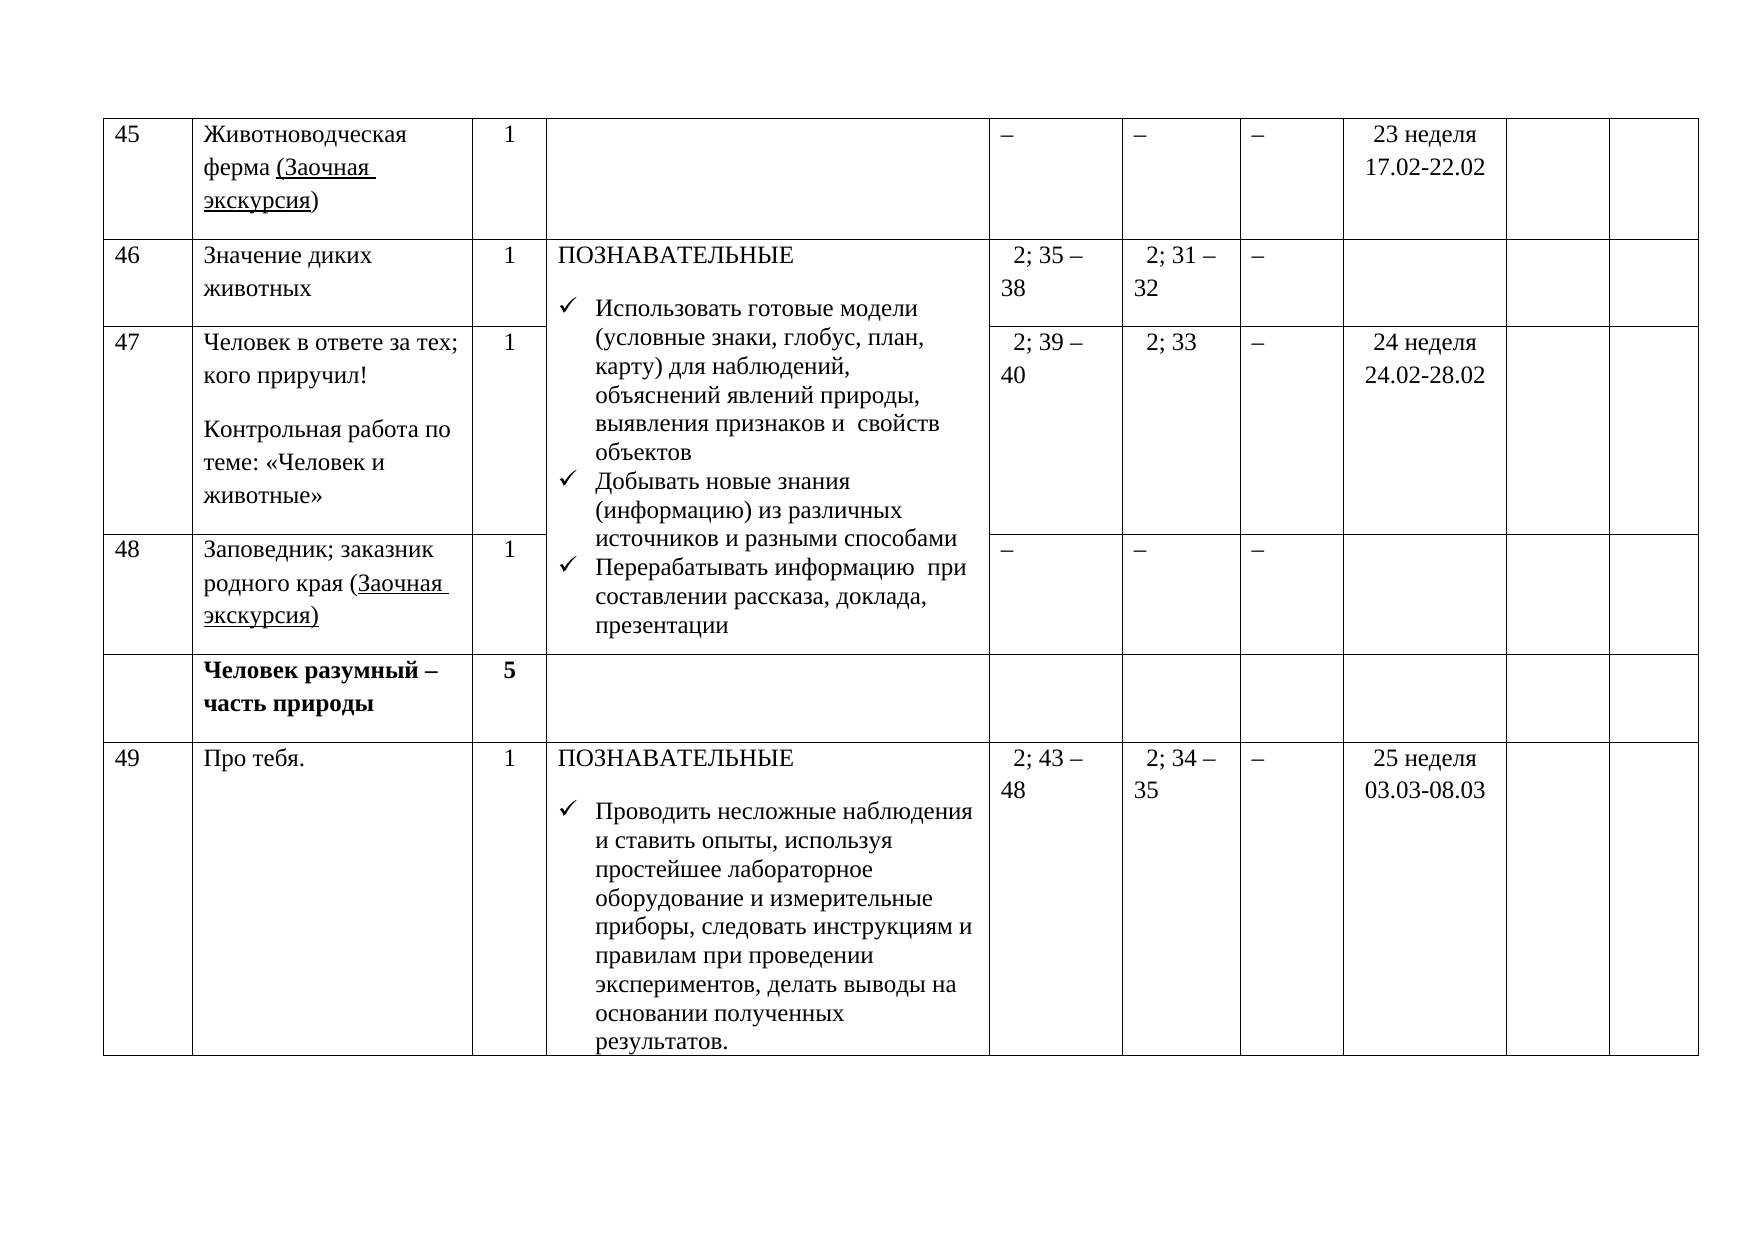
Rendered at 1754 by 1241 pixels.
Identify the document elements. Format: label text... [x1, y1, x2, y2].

table_cell [1610, 535, 1698, 654]
table_cell ПОЗНАВАТЕЛЬНЫЕ Проводить несложные наблюдения и ставить опыты, используя простейшее лабораторное оборудование и измерительные приборы, следовать инструкциям и правилам при проведении экспериментов, делать выводы на основании полученных результатов. [547, 743, 989, 1055]
table_cell ПОЗНАВАТЕЛЬНЫЕ Использовать готовые модели (условные знаки, глобус, план, карту) для наблюдений, объяснений явлений природы, выявления признаков и свойств объектов Добывать новые знания (информацию) из различных источников и разными способами Перерабатывать информацию при составлении рассказа, доклада, презентации [547, 240, 989, 654]
table_cell 2; 43 – 48 [990, 743, 1122, 1055]
table_cell 48 [104, 535, 192, 654]
table_cell 1 [473, 743, 546, 1055]
table_cell – [1241, 119, 1343, 239]
table_cell 1 [473, 240, 546, 326]
table_cell [1123, 655, 1240, 742]
table_cell 46 [104, 240, 192, 326]
table_cell 2; 35 – 38 [990, 240, 1122, 326]
table_cell – [1241, 743, 1343, 1055]
table_cell [1610, 327, 1698, 533]
table_cell 47 [104, 327, 192, 533]
table_cell Про тебя. [193, 743, 472, 1055]
table_cell [1344, 655, 1506, 742]
table_cell 23 неделя 17.02-22.02 [1344, 119, 1506, 239]
table_cell Человек в ответе за тех; кого приручил! Контрольная работа по теме: «Человек и животные» [193, 327, 472, 533]
table_cell – [990, 119, 1122, 239]
table_cell 1 [473, 119, 546, 239]
table_cell – [1123, 119, 1240, 239]
table_cell Заповедник; заказник родного края (Заочная экскурсия) [193, 535, 472, 654]
table_cell 5 [473, 655, 546, 742]
table_cell [1610, 655, 1698, 742]
table_cell 45 [104, 119, 192, 239]
table_cell [1507, 240, 1609, 326]
table_cell – [990, 535, 1122, 654]
table_cell [990, 655, 1122, 742]
table_cell [1507, 119, 1609, 239]
table_cell 2; 31 – 32 [1123, 240, 1240, 326]
table_cell 1 [473, 327, 546, 533]
table_cell Животноводческая ферма (Заочная экскурсия) [193, 119, 472, 239]
table_cell [1610, 743, 1698, 1055]
table_cell 2; 34 – 35 [1123, 743, 1240, 1055]
table_cell [1344, 535, 1506, 654]
table_cell [1507, 655, 1609, 742]
table_cell [547, 655, 989, 742]
table_cell 2; 33 [1123, 327, 1240, 533]
table_cell 25 неделя 03.03-08.03 [1344, 743, 1506, 1055]
table_cell – [1241, 327, 1343, 533]
table_cell 49 [104, 743, 192, 1055]
table_cell [1344, 240, 1506, 326]
table_cell – [1241, 535, 1343, 654]
table_cell [1241, 655, 1343, 742]
table_cell – [1241, 240, 1343, 326]
table_cell [104, 655, 192, 742]
table_cell – [1123, 535, 1240, 654]
table_cell 2; 39 – 40 [990, 327, 1122, 533]
table_cell [1610, 119, 1698, 239]
table_cell Значение диких животных [193, 240, 472, 326]
table_cell [1610, 240, 1698, 326]
table_cell 1 [473, 535, 546, 654]
table_cell [1507, 743, 1609, 1055]
table_cell [1507, 535, 1609, 654]
table_cell [1507, 327, 1609, 533]
table_cell Человек разумный – часть природы [193, 655, 472, 742]
table_cell 24 неделя 24.02-28.02 [1344, 327, 1506, 533]
